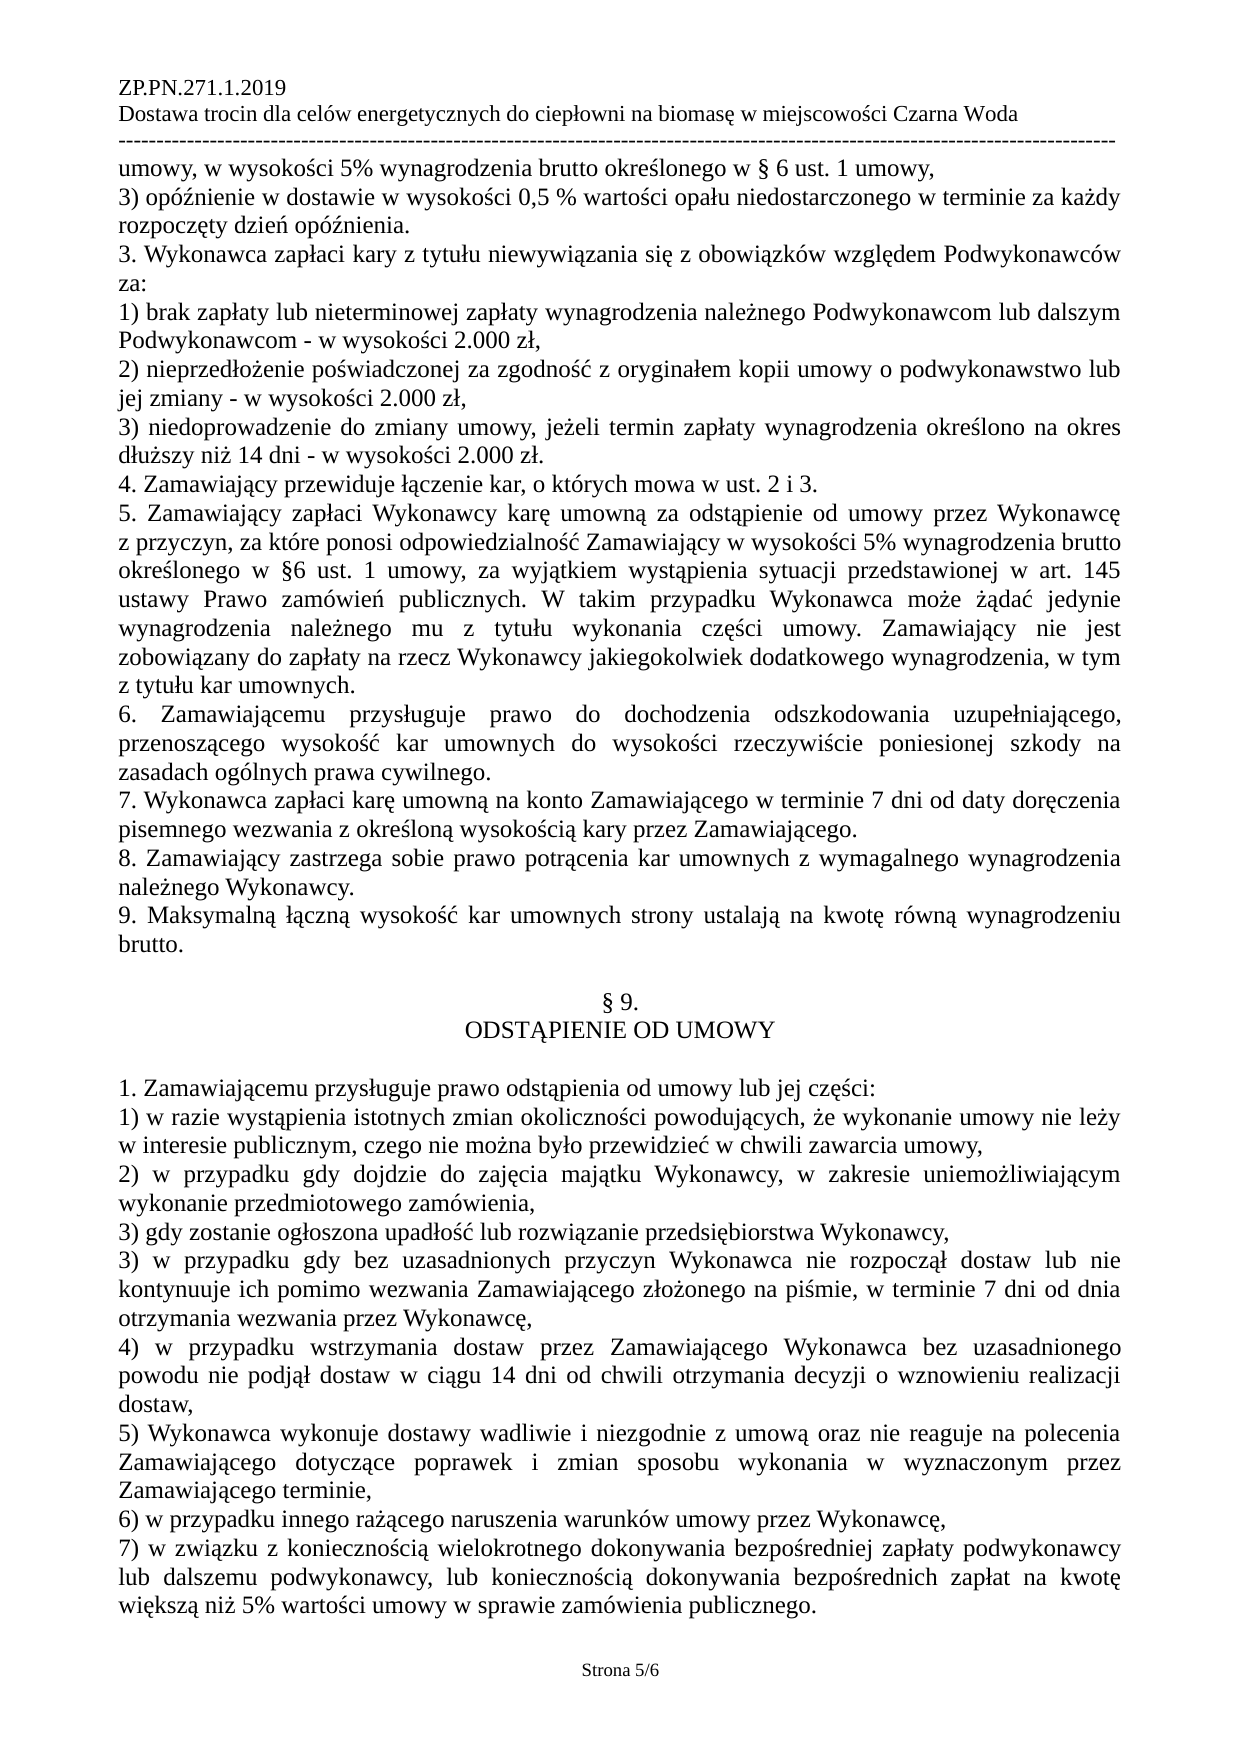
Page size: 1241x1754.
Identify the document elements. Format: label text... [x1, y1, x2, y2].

text 7) w związku z koniecznością wielokrotnego dokonywania bezpośredniej zapłaty podwykonawcy lub dalszemu podwykonawcy, lub koniecznością dokonywania bezpośrednich zapłat na kwotę większą niż 5% wartości umowy w sprawie zamówienia publicznego. [118, 1533, 1122, 1619]
text 2) w przypadku gdy dojdzie do zajęcia majątku Wykonawcy, w zakresie uniemożliwiającym wykonanie przedmiotowego zamówienia, [118, 1159, 1122, 1217]
text 6. Zamawiającemu przysługuje prawo do dochodzenia odszkodowania uzupełniającego, przenoszącego wysokość kar umownych do wysokości rzeczywiście poniesionej szkody na zasadach ogólnych prawa cywilnego. [118, 699, 1122, 785]
text § 9. [118, 987, 1122, 1015]
text 3) gdy zostanie ogłoszona upadłość lub rozwiązanie przedsiębiorstwa Wykonawcy, [118, 1217, 1122, 1245]
text 2) nieprzedłożenie poświadczonej za zgodność z oryginałem kopii umowy o podwykonawstwo lub jej zmiany - w wysokości 2.000 zł, [118, 354, 1122, 412]
text 5) Wykonawca wykonuje dostawy wadliwie i niezgodnie z umową oraz nie reaguje na polecenia Zamawiającego dotyczące poprawek i zmian sposobu wykonania w wyznaczonym przez Zamawiającego terminie, [118, 1418, 1122, 1504]
text 5. Zamawiający zapłaci Wykonawcy karę umowną za odstąpienie od umowy przez Wykonawcę z przyczyn, za które ponosi odpowiedzialność Zamawiający w wysokości 5% wynagrodzenia brutto określonego w §6 ust. 1 umowy, za wyjątkiem wystąpienia sytuacji przedstawionej w art. 145 ustawy Prawo zamówień publicznych. W takim przypadku Wykonawca może żądać jedynie wynagrodzenia należnego mu z tytułu wykonania części umowy. Zamawiający nie jest zobowiązany do zapłaty na rzecz Wykonawcy jakiegokolwiek dodatkowego wynagrodzenia, w tym z tytułu kar umownych. [118, 498, 1122, 699]
text 6) w przypadku innego rażącego naruszenia warunków umowy przez Wykonawcę, [118, 1504, 1122, 1533]
text 1) w razie wystąpienia istotnych zmian okoliczności powodujących, że wykonanie umowy nie leży w interesie publicznym, czego nie można było przewidzieć w chwili zawarcia umowy, [118, 1102, 1122, 1159]
text ODSTĄPIENIE OD UMOWY [118, 1015, 1122, 1044]
text 7. Wykonawca zapłaci karę umowną na konto Zamawiającego w terminie 7 dni od daty doręczenia pisemnego wezwania z określoną wysokością kary przez Zamawiającego. [118, 785, 1122, 843]
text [118, 153, 1122, 182]
text 3) opóźnienie w dostawie w wysokości 0,5 % wartości opału niedostarczonego w terminie za każdy rozpoczęty dzień opóźnienia. [118, 182, 1122, 239]
text 1) brak zapłaty lub nieterminowej zapłaty wynagrodzenia należnego Podwykonawcom lub dalszym Podwykonawcom - w wysokości 2.000 zł, [118, 297, 1122, 354]
text 3) w przypadku gdy bez uzasadnionych przyczyn Wykonawca nie rozpoczął dostaw lub nie kontynuuje ich pomimo wezwania Zamawiającego złożonego na piśmie, w terminie 7 dni od dnia otrzymania wezwania przez Wykonawcę, [118, 1245, 1122, 1332]
text 3) niedoprowadzenie do zmiany umowy, jeżeli termin zapłaty wynagrodzenia określono na okres dłuższy niż 14 dni - w wysokości 2.000 zł. [118, 412, 1122, 469]
text 4. Zamawiający przewiduje łączenie kar, o których mowa w ust. 2 i 3. [118, 469, 1122, 498]
text 9. Maksymalną łączną wysokość kar umownych strony ustalają na kwotę równą wynagrodzeniu brutto. [118, 900, 1122, 958]
text 1. Zamawiającemu przysługuje prawo odstąpienia od umowy lub jej części: [118, 1073, 1122, 1102]
text 4) w przypadku wstrzymania dostaw przez Zamawiającego Wykonawca bez uzasadnionego powodu nie podjął dostaw w ciągu 14 dni od chwili otrzymania decyzji o wznowieniu realizacji dostaw, [118, 1332, 1122, 1418]
text 8. Zamawiający zastrzega sobie prawo potrącenia kar umownych z wymagalnego wynagrodzenia należnego Wykonawcy. [118, 843, 1122, 900]
text 3. Wykonawca zapłaci kary z tytułu niewywiązania się z obowiązków względem Podwykonawców za: [118, 239, 1122, 297]
